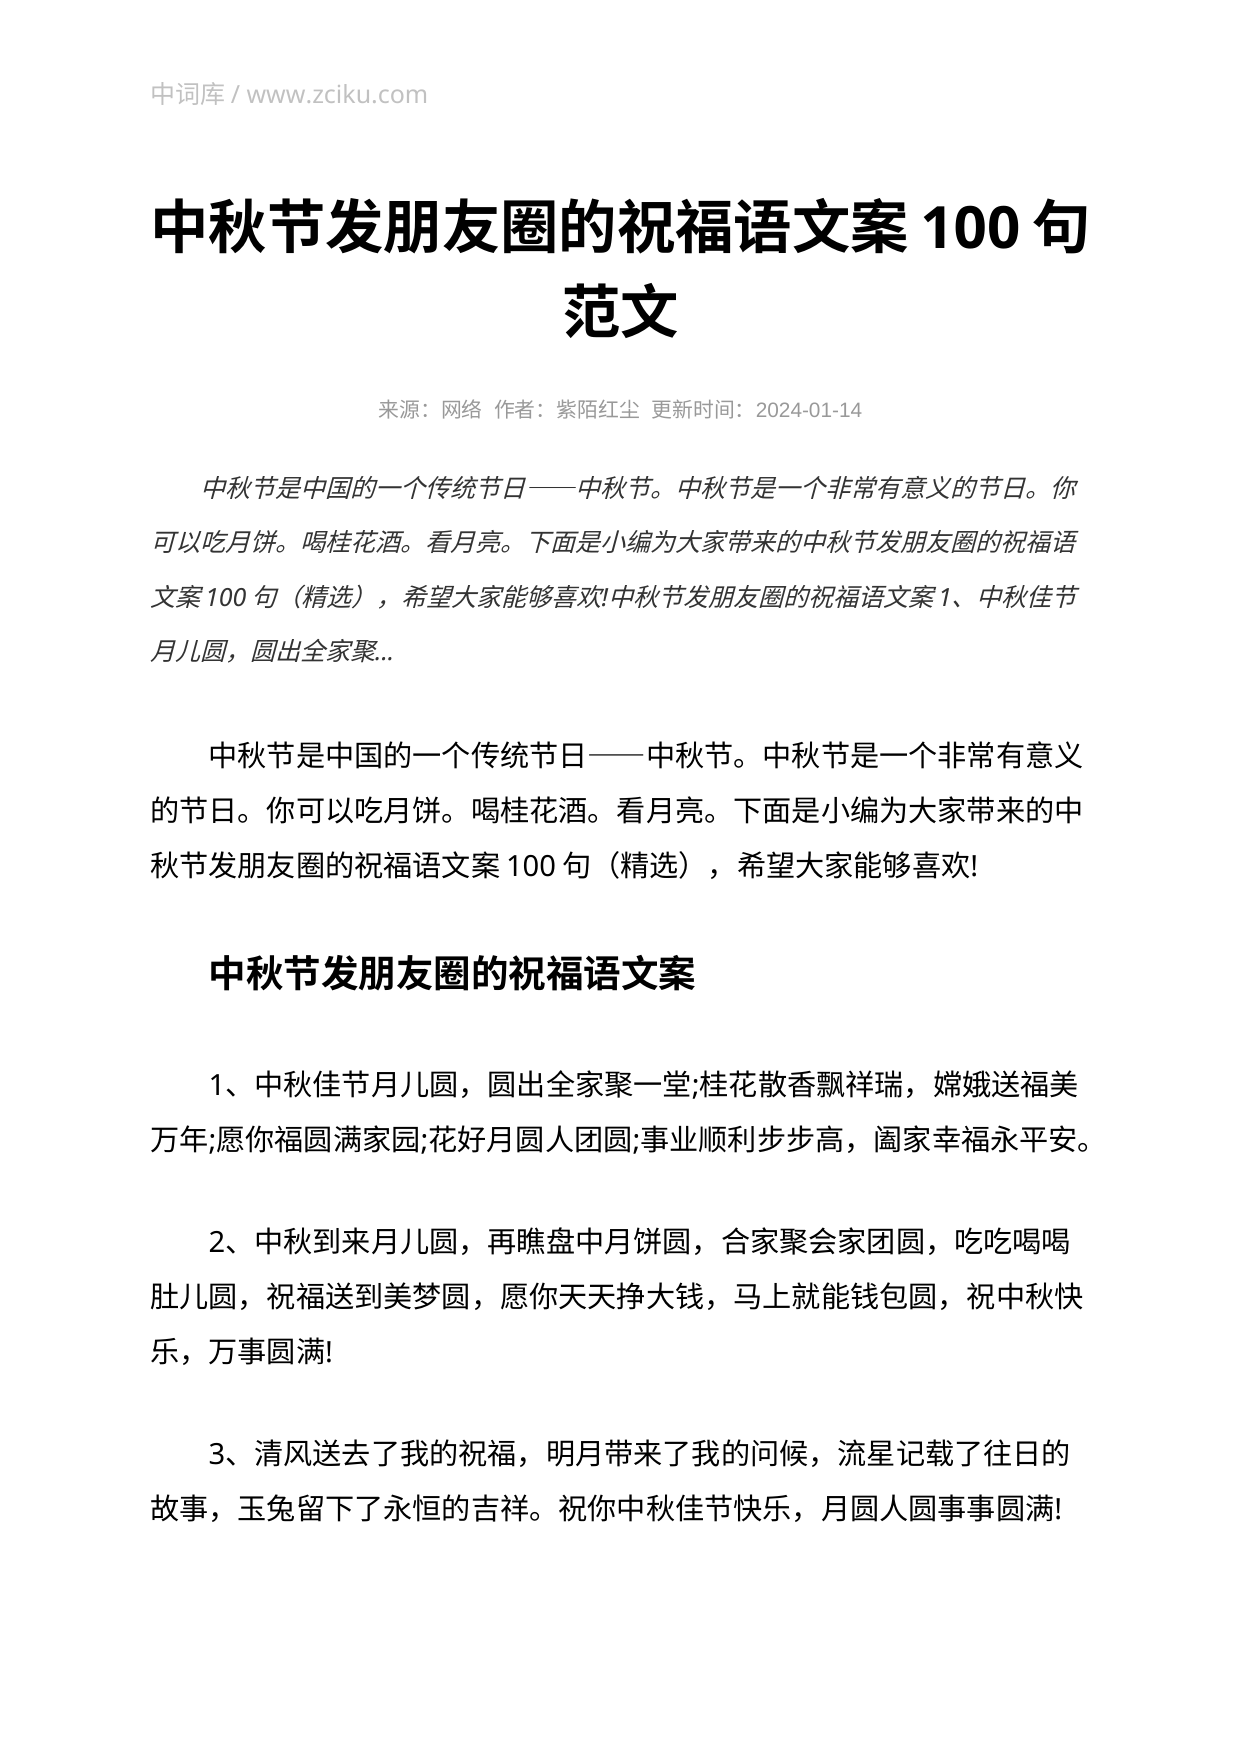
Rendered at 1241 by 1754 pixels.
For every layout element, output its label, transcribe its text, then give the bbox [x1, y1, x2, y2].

text 3、清风送去了我的祝福，明月带来了我的问候，流星记载了往日的故事，玉兔留下了永恒的吉祥。祝你中秋佳节快乐，月圆人圆事事圆满! [150, 1431, 1090, 1528]
text 1、中秋佳节月儿圆，圆出全家聚一堂;桂花散香飘祥瑞，嫦娥送福美万年;愿你福圆满家园;花好月圆人团圆;事业顺利步步高，阖家幸福永平安。 [150, 1062, 1090, 1159]
subtitle 中秋节发朋友圈的祝福语文案100句范文 [150, 181, 1090, 351]
text 中秋节发朋友圈的祝福语文案 [150, 944, 1090, 999]
text 来源：网络 作者：紫陌红尘 更新时间：2024-01-14 [150, 397, 1090, 421]
text 中秋节是中国的一个传统节日——中秋节。中秋节是一个非常有意义的节日。你可以吃月饼。喝桂花酒。看月亮。下面是小编为大家带来的中秋节发朋友圈的祝福语文案100句（精选），希望大家能够喜欢! [150, 733, 1090, 885]
text 中秋节是中国的一个传统节日——中秋节。中秋节是一个非常有意义的节日。你可以吃月饼。喝桂花酒。看月亮。下面是小编为大家带来的中秋节发朋友圈的祝福语文案100句（精选），希望大家能够喜欢!中秋节发朋友圈的祝福语文案1、中秋佳节月儿圆，圆出全家聚... [150, 468, 1090, 668]
text 2、中秋到来月儿圆，再瞧盘中月饼圆，合家聚会家团圆，吃吃喝喝肚儿圆，祝福送到美梦圆，愿你天天挣大钱，马上就能钱包圆，祝中秋快乐，万事圆满! [150, 1219, 1090, 1371]
